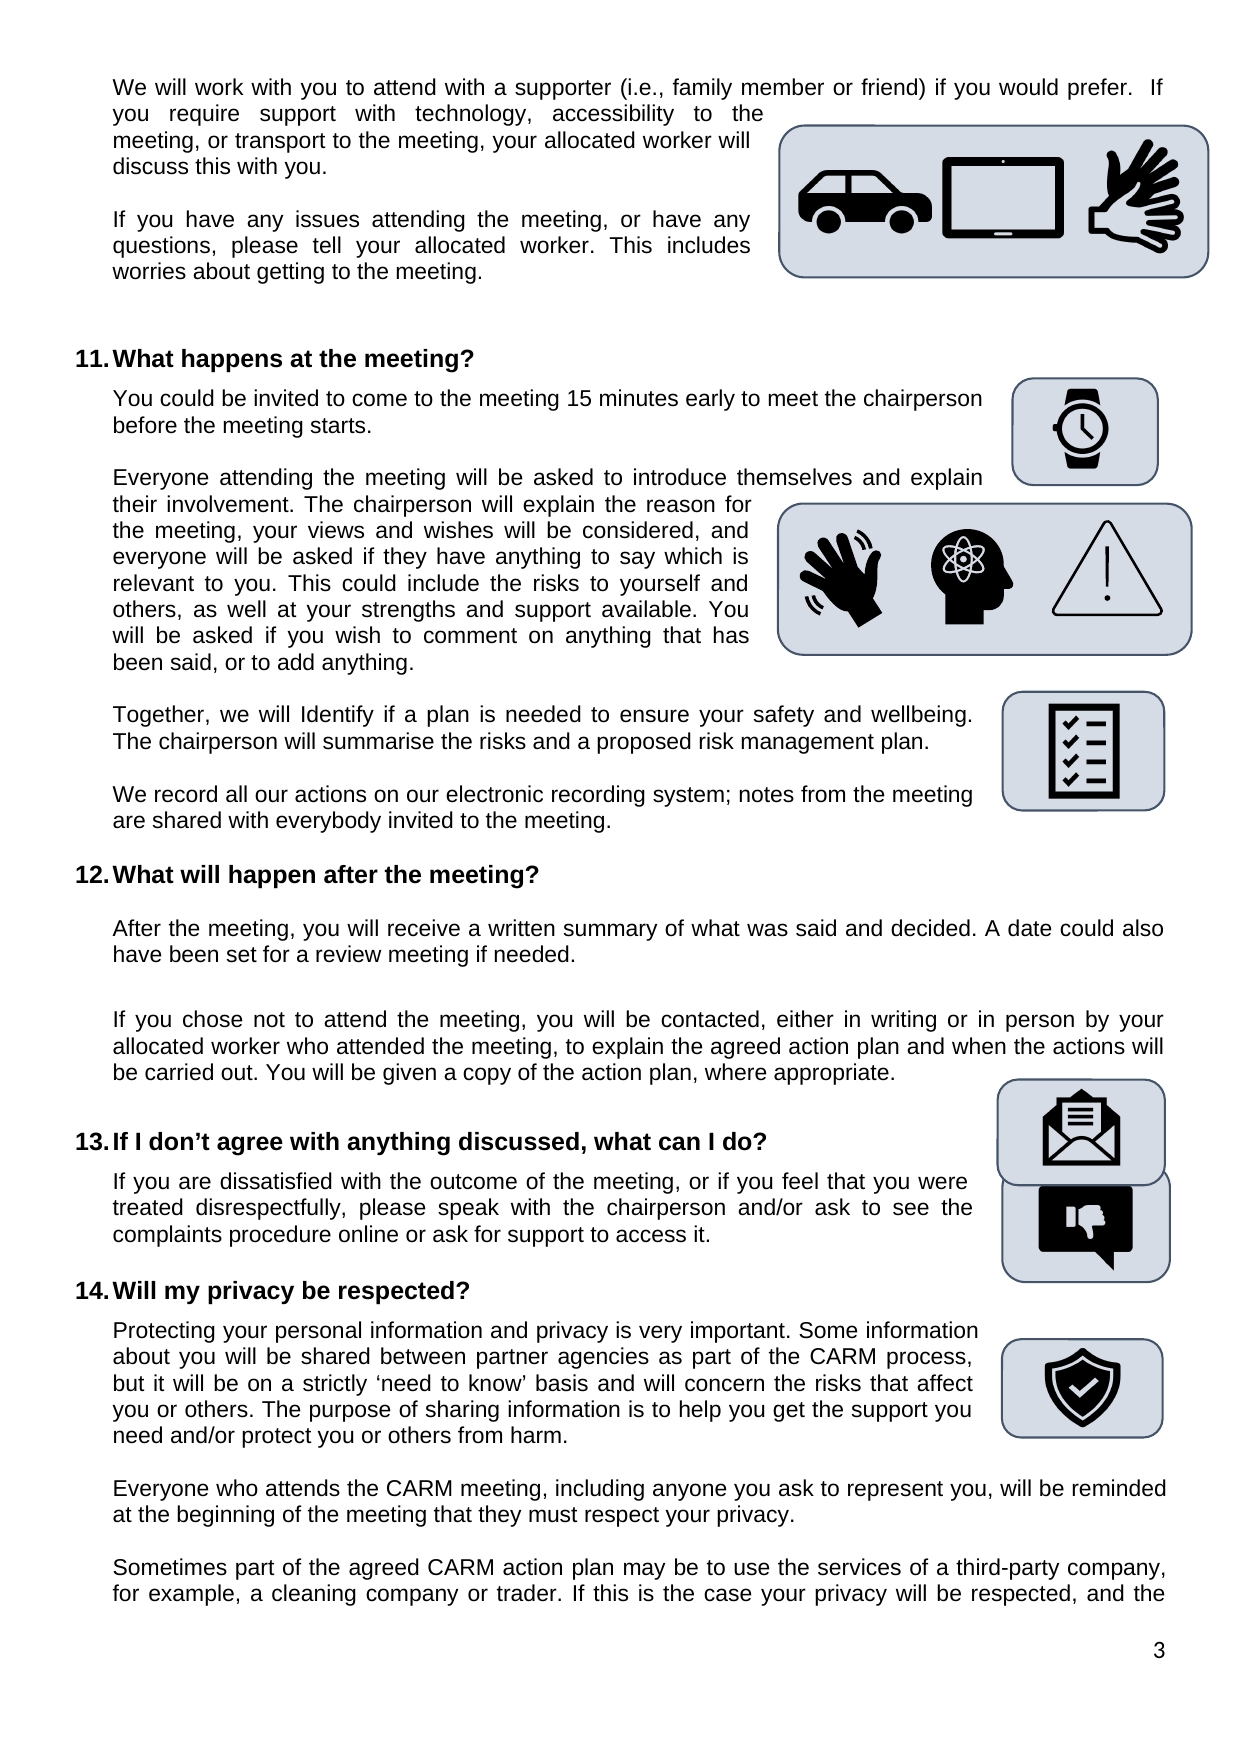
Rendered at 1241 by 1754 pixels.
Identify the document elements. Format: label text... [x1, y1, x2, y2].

list If I don’t agree with anything discussed, what can I do? [75, 1127, 996, 1155]
picture [1036, 385, 1125, 472]
text You could be invited to come to the meeting 15 minutes early to meet the chairperson before the meeting starts. [112, 385, 1016, 438]
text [112, 1554, 1168, 1607]
text Everyone attending the meeting will be asked to introduce themselves and explain their involvement. The chairperson will explain the reason for the meeting, your views and wishes will be considered, and everyone will be asked if they have anything to say which is relevant to you. This could include the risks to yourself and others, as well at your strengths and support available. You will be asked if you wish to comment on anything that has been said, or to add anything. [112, 464, 1165, 675]
picture [1029, 1340, 1136, 1434]
text If you have any issues attending the meeting, or have any questions, please tell your allocated worker. This includes worries about getting to the meeting. [112, 206, 1165, 285]
text Together, we will Identify if a plan is needed to ensure your safety and wellbeing. The chairperson will summarise the risks and a proposed risk management plan. [112, 701, 1003, 754]
picture [1029, 694, 1139, 808]
text We record all our actions on our electronic recording system; notes from the meeting are shared with everybody invited to the meeting. [112, 781, 1165, 833]
list After the meeting, you will receive a written summary of what was said and decided. A date could also have been set for a review meeting if needed. [112, 915, 1165, 967]
list What will happen after the meeting? [75, 859, 1165, 888]
text We will work with you to attend with a supporter (i.e., family member or friend) if you would prefer. If you require support with technology, accessibility to the meeting, or transport to the meeting, your allocated worker will discuss this with you. [112, 74, 1165, 179]
picture [1019, 1186, 1152, 1294]
list Will my privacy be respected? [75, 1276, 1165, 1304]
text Everyone who attends the CARM meeting, including anyone you ask to represent you, will be reminded at the beginning of the meeting that they must respect your privacy. [112, 1475, 1168, 1528]
text Protecting your personal information and privacy is very important. Some information about you will be shared between partner agencies as part of the CARM process, but it will be on a strictly ‘need to know’ basis and will concern the risks that affect you or others. The purpose of sharing information is to help you get the support you need and/or protect you or others from harm. [112, 1317, 1168, 1449]
list What happens at the meeting? [75, 344, 1165, 373]
text If you chose not to attend the meeting, you will be contacted, either in writing or in person by your allocated worker who attended the meeting, to explain the agreed action plan and when the actions will be carried out. You will be given a copy of the action plan, where appropriate. [112, 1006, 1165, 1085]
picture [1034, 1085, 1127, 1169]
picture [792, 127, 1209, 271]
text If you are dissatisfied with the outcome of the meeting, or if you feel that you were treated disrespectfully, please speak with the chairperson and/or ask to see the complaints procedure online or ask for support to access it. [112, 1168, 1002, 1247]
